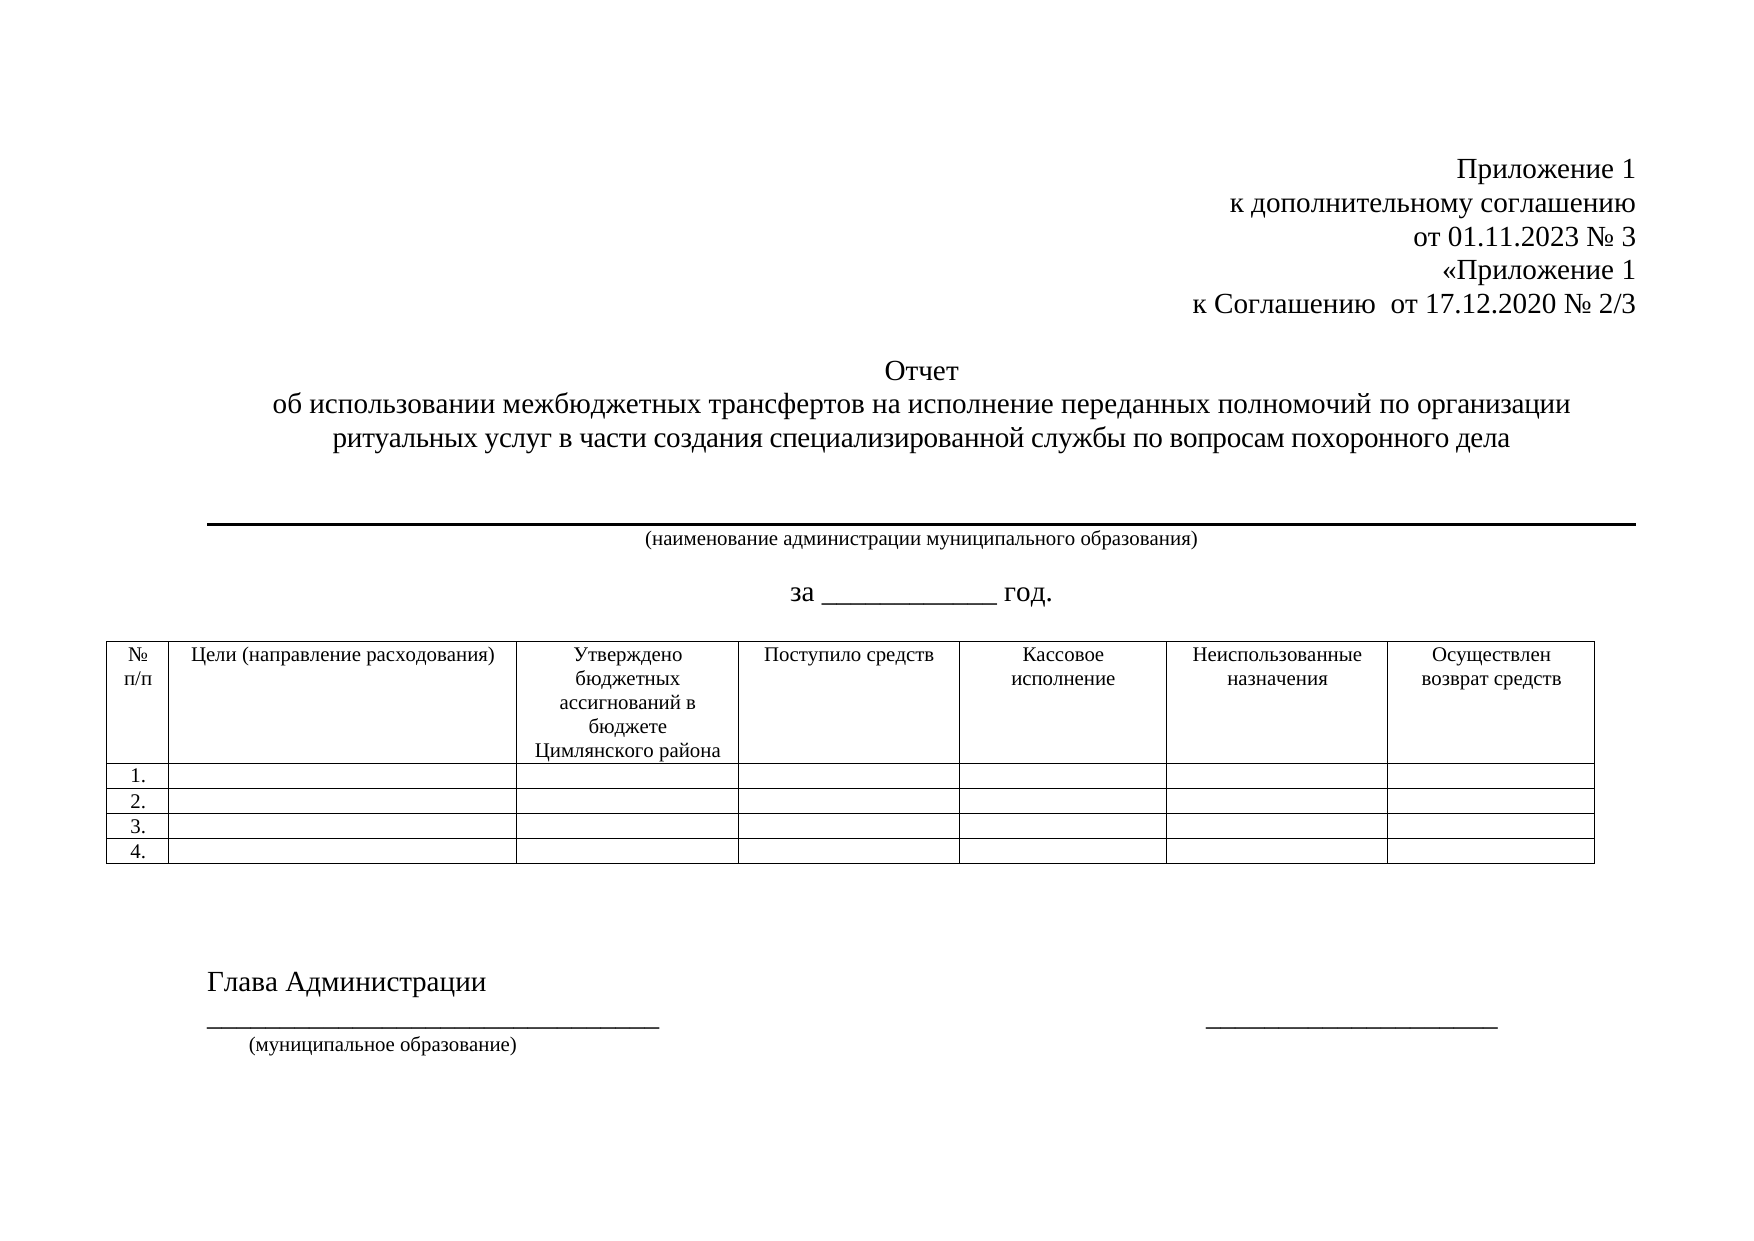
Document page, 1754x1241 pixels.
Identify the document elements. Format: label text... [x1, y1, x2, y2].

table_cell [517, 839, 738, 863]
text Глава Администрации [207, 964, 1636, 998]
text Отчет [207, 353, 1636, 386]
text к Соглашению от 17.12.2020 № 2/3 [960, 286, 1636, 319]
table_cell 4. [107, 839, 168, 863]
table_header Неиспользованные назначения [1167, 642, 1387, 762]
table_cell 1. [107, 764, 168, 787]
text (наименование администрации муниципального образования) [207, 526, 1636, 550]
table_cell [1388, 839, 1594, 863]
table_cell [169, 764, 516, 787]
table_cell [1388, 789, 1594, 813]
text «Приложение 1 [960, 252, 1636, 286]
table_cell [739, 814, 959, 838]
table_header Утверждено бюджетных ассигнований в бюджете Цимлянского района [517, 642, 738, 762]
table_cell [169, 839, 516, 863]
table_cell [1167, 764, 1387, 787]
text за ____________ год. [207, 574, 1636, 607]
table_cell [517, 789, 738, 813]
table_cell [739, 789, 959, 813]
text об использовании межбюджетных трансфертов на исполнение переданных полномочий по организации ритуальных услуг в части создания специализированной службы по вопросам похоронного дела [207, 386, 1636, 453]
table_header Поступило средств [739, 642, 959, 762]
table_header Цели (направление расходования) [169, 642, 516, 762]
table_cell [960, 764, 1166, 787]
table_cell 2. [107, 789, 168, 813]
table_cell [960, 839, 1166, 863]
table_cell [1388, 814, 1594, 838]
table_cell [960, 814, 1166, 838]
table_cell 3. [107, 814, 168, 838]
table_cell [517, 764, 738, 787]
table_header Кассовое исполнение [960, 642, 1166, 762]
table_header Осуществлен возврат средств [1388, 642, 1594, 762]
table_cell [1388, 764, 1594, 787]
table_cell [739, 839, 959, 863]
text _______________________________ ____________________ [207, 998, 1636, 1032]
table_cell [739, 764, 959, 787]
table_header № п/п [107, 642, 168, 762]
table_cell [169, 814, 516, 838]
list Приложение 1 [207, 152, 1636, 185]
table_cell [517, 814, 738, 838]
table_cell [1167, 839, 1387, 863]
table_cell [169, 789, 516, 813]
table_cell [960, 789, 1166, 813]
table_cell [1167, 789, 1387, 813]
table_cell [1167, 814, 1387, 838]
text от 01.11.2023 № 3 [207, 219, 1636, 252]
text к дополнительному соглашению [207, 185, 1636, 219]
text (муниципальное образование) [207, 1032, 1636, 1056]
